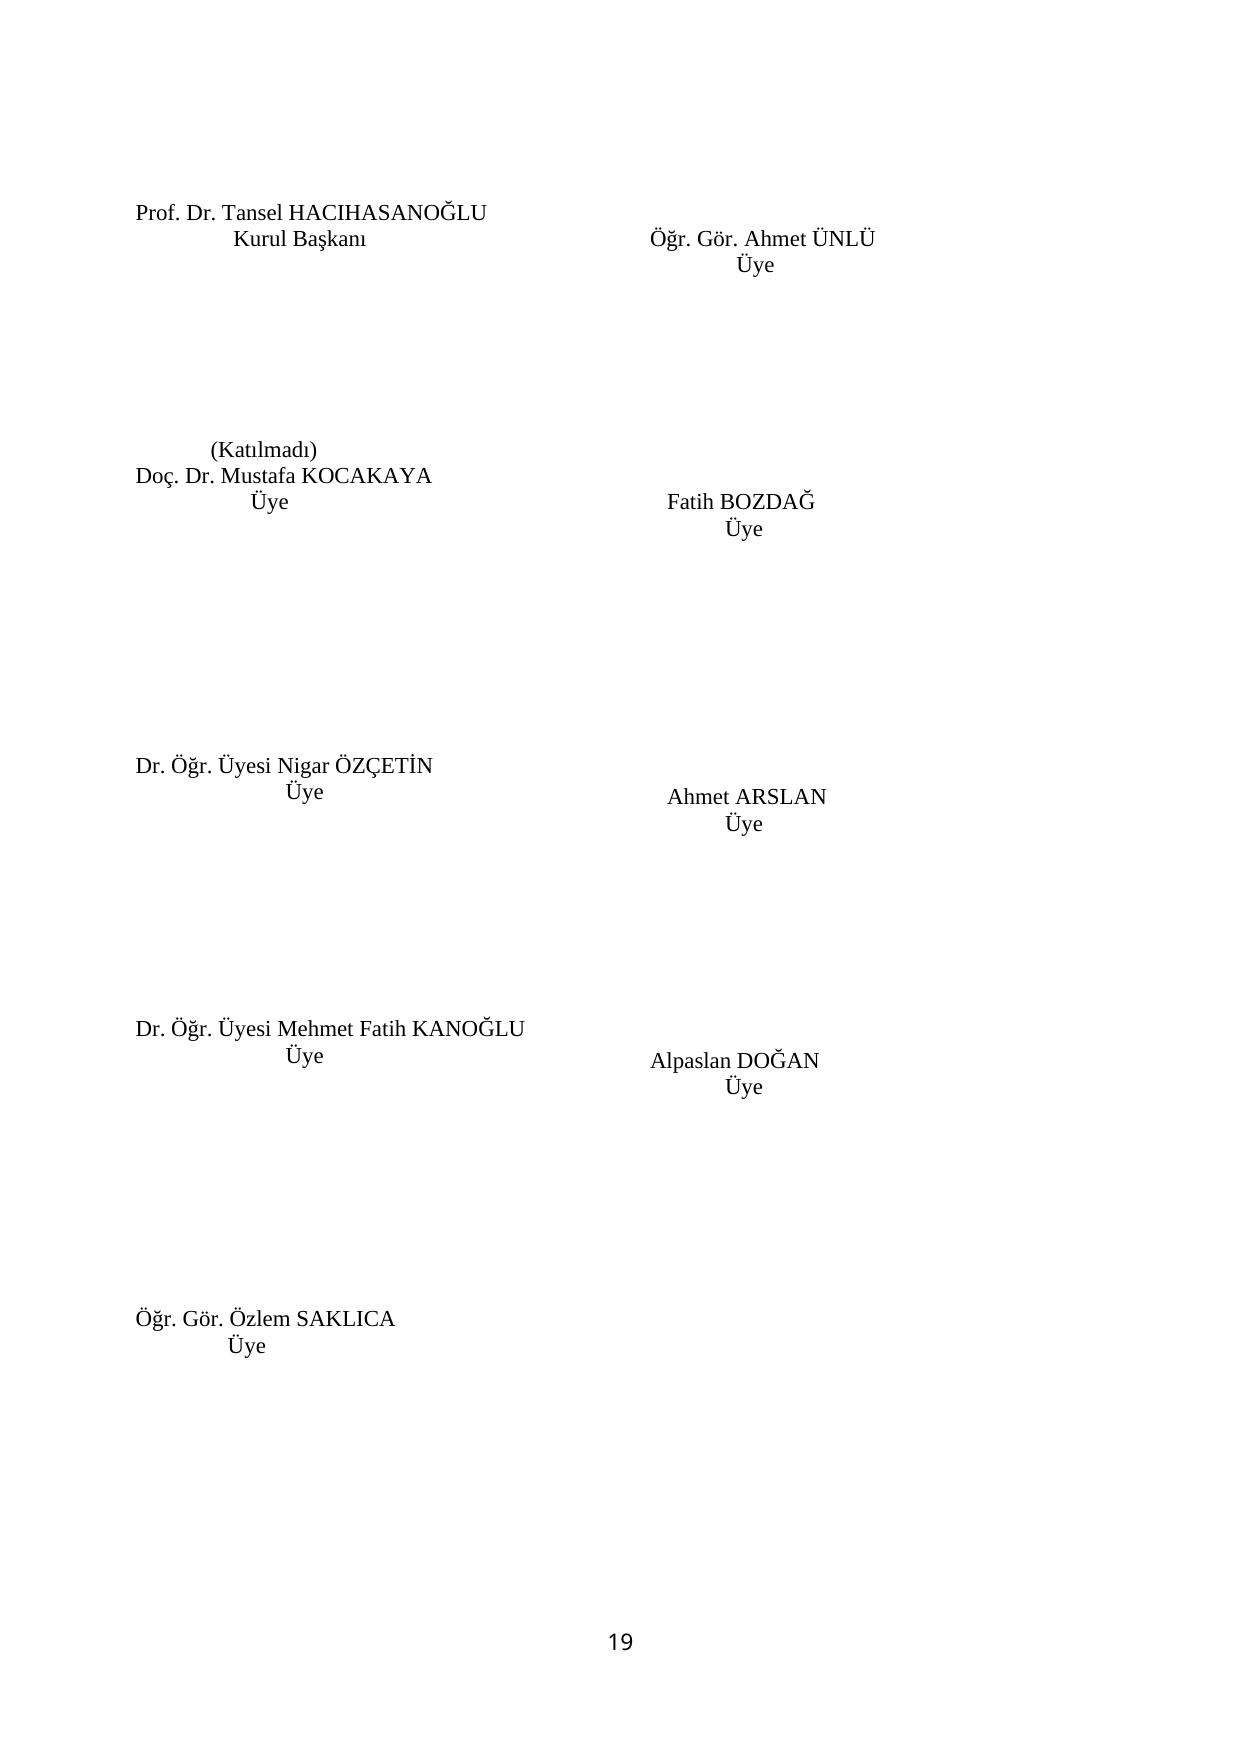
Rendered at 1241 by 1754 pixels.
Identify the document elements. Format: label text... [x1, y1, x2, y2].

text Üye [650, 251, 1105, 278]
text Üye [650, 809, 1105, 836]
text Ahmet ARSLAN [650, 783, 1105, 809]
text Fatih BOZDAĞ [650, 488, 1105, 515]
text Üye [285, 1042, 590, 1068]
text Dr. Öğr. Üyesi Mehmet Fatih KANOĞLU [135, 1016, 590, 1042]
text Öğr. Gör. Özlem SAKLICA [135, 1305, 590, 1332]
text Üye [650, 1073, 1105, 1099]
text Üye [210, 778, 590, 805]
text Dr. Öğr. Üyesi Nigar ÖZÇETİN [135, 752, 590, 778]
text (Katılmadı) [135, 436, 590, 462]
text Prof. Dr. Tansel HACIHASANOĞLU [135, 198, 590, 225]
text Üye [650, 515, 1105, 541]
text Doç. Dr. Mustafa KOCAKAYA [135, 462, 590, 488]
text Öğr. Gör. Ahmet ÜNLÜ [650, 225, 1105, 251]
text Alpaslan DOĞAN [650, 1047, 1105, 1073]
text Üye [135, 1332, 590, 1358]
text Üye [210, 488, 590, 515]
text Kurul Başkanı [135, 225, 590, 251]
